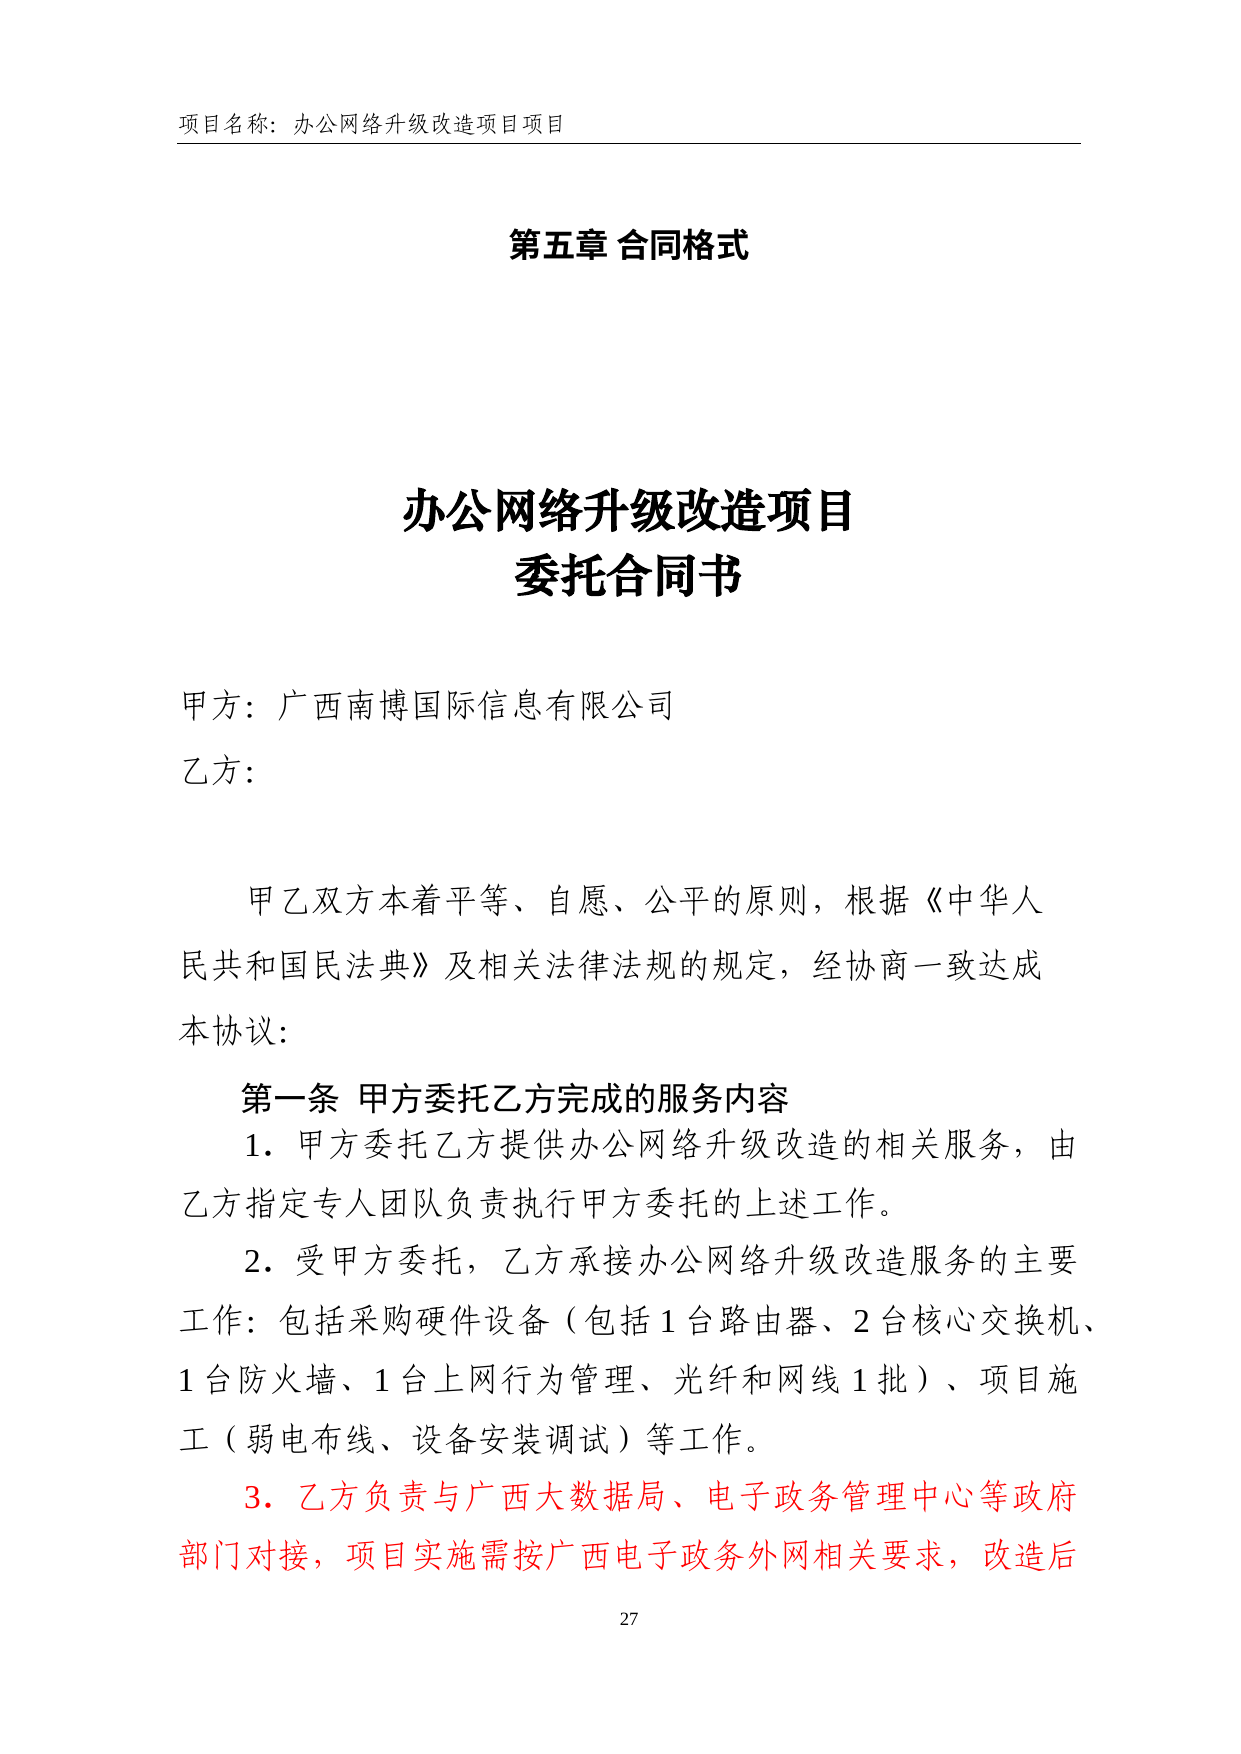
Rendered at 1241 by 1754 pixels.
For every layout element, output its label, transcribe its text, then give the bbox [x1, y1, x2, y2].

list 甲方委托乙方提供办公网络升级改造的相关服务，由乙方指定专人团队负责执行甲方委托的上述工作。 [177, 1123, 1081, 1220]
text 甲乙双方本着平等、自愿、公平的原则，根据《中华人民共和国民法典》及相关法律法规的规定，经协商一致达成本协议： [177, 865, 1048, 1060]
text 办公网络升级改造项目 [177, 475, 1081, 540]
list 甲方委托乙方完成的服务内容 [177, 1060, 1081, 1123]
text 第五章 合同格式 [177, 211, 1081, 276]
text 委托合同书 [177, 540, 1081, 605]
list 受甲方委托，乙方承接办公网络升级改造服务的主要工作：包括采购硬件设备（包括1台路由器、2台核心交换机、1台防火墙、1台上网行为管理、光纤和网线1批）、项目施工（弱电布线、设备安装调试）等工作。 [177, 1239, 1081, 1456]
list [177, 1475, 1081, 1572]
text 甲方：广西南博国际信息有限公司 [177, 670, 1081, 735]
text 乙方： [177, 735, 1081, 800]
